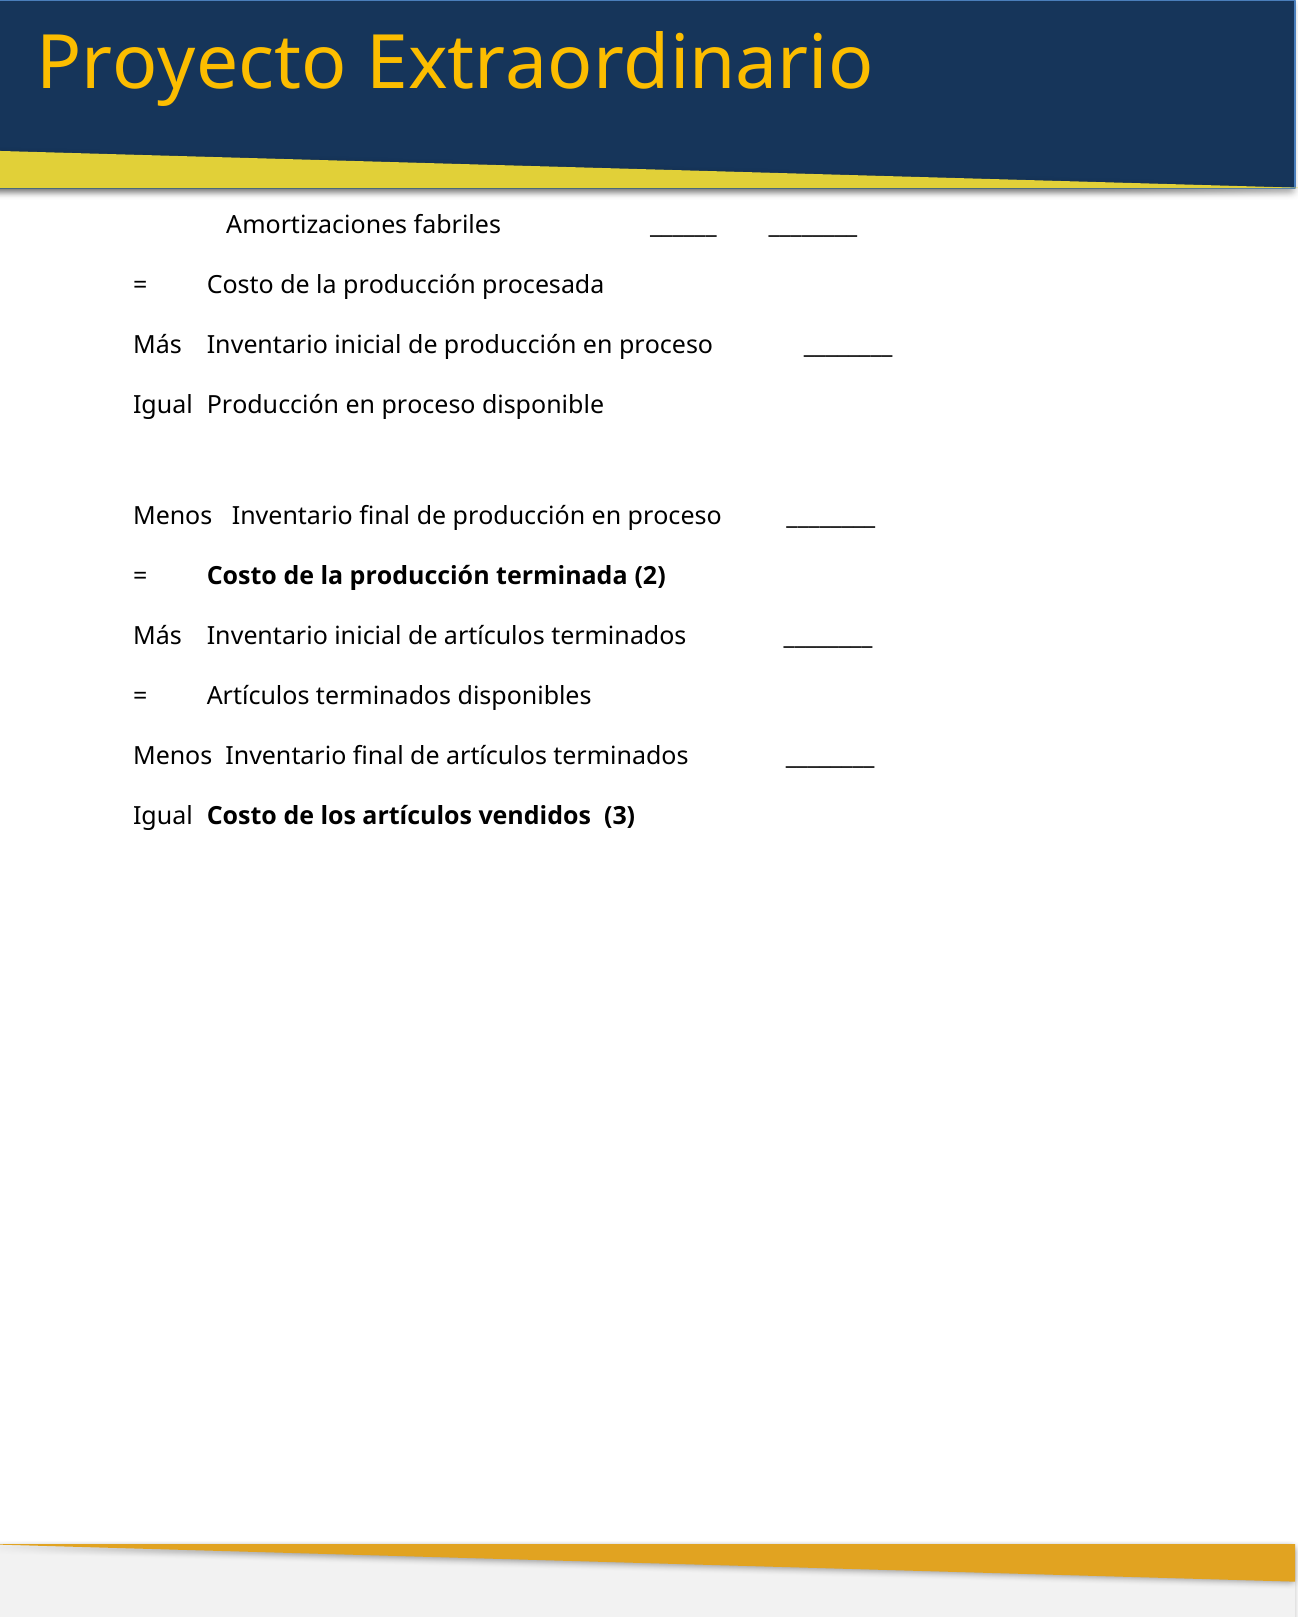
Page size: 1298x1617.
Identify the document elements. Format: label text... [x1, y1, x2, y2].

text Igual Producción en proceso disponible [133, 387, 1219, 421]
text Igual Costo de los artículos vendidos (3) [133, 798, 1219, 832]
text Menos Inventario final de producción en proceso ________ [133, 498, 1219, 532]
text Más Inventario inicial de producción en proceso ________ [133, 327, 1219, 361]
text Menos Inventario final de artículos terminados ________ [133, 738, 1219, 772]
text = Artículos terminados disponibles [133, 678, 1219, 712]
text = Costo de la producción procesada [133, 267, 1219, 301]
text = Costo de la producción terminada (2) [133, 558, 1219, 592]
text Amortizaciones fabriles ______ ________ [133, 207, 1219, 241]
text Más Inventario inicial de artículos terminados ________ [133, 618, 1219, 652]
